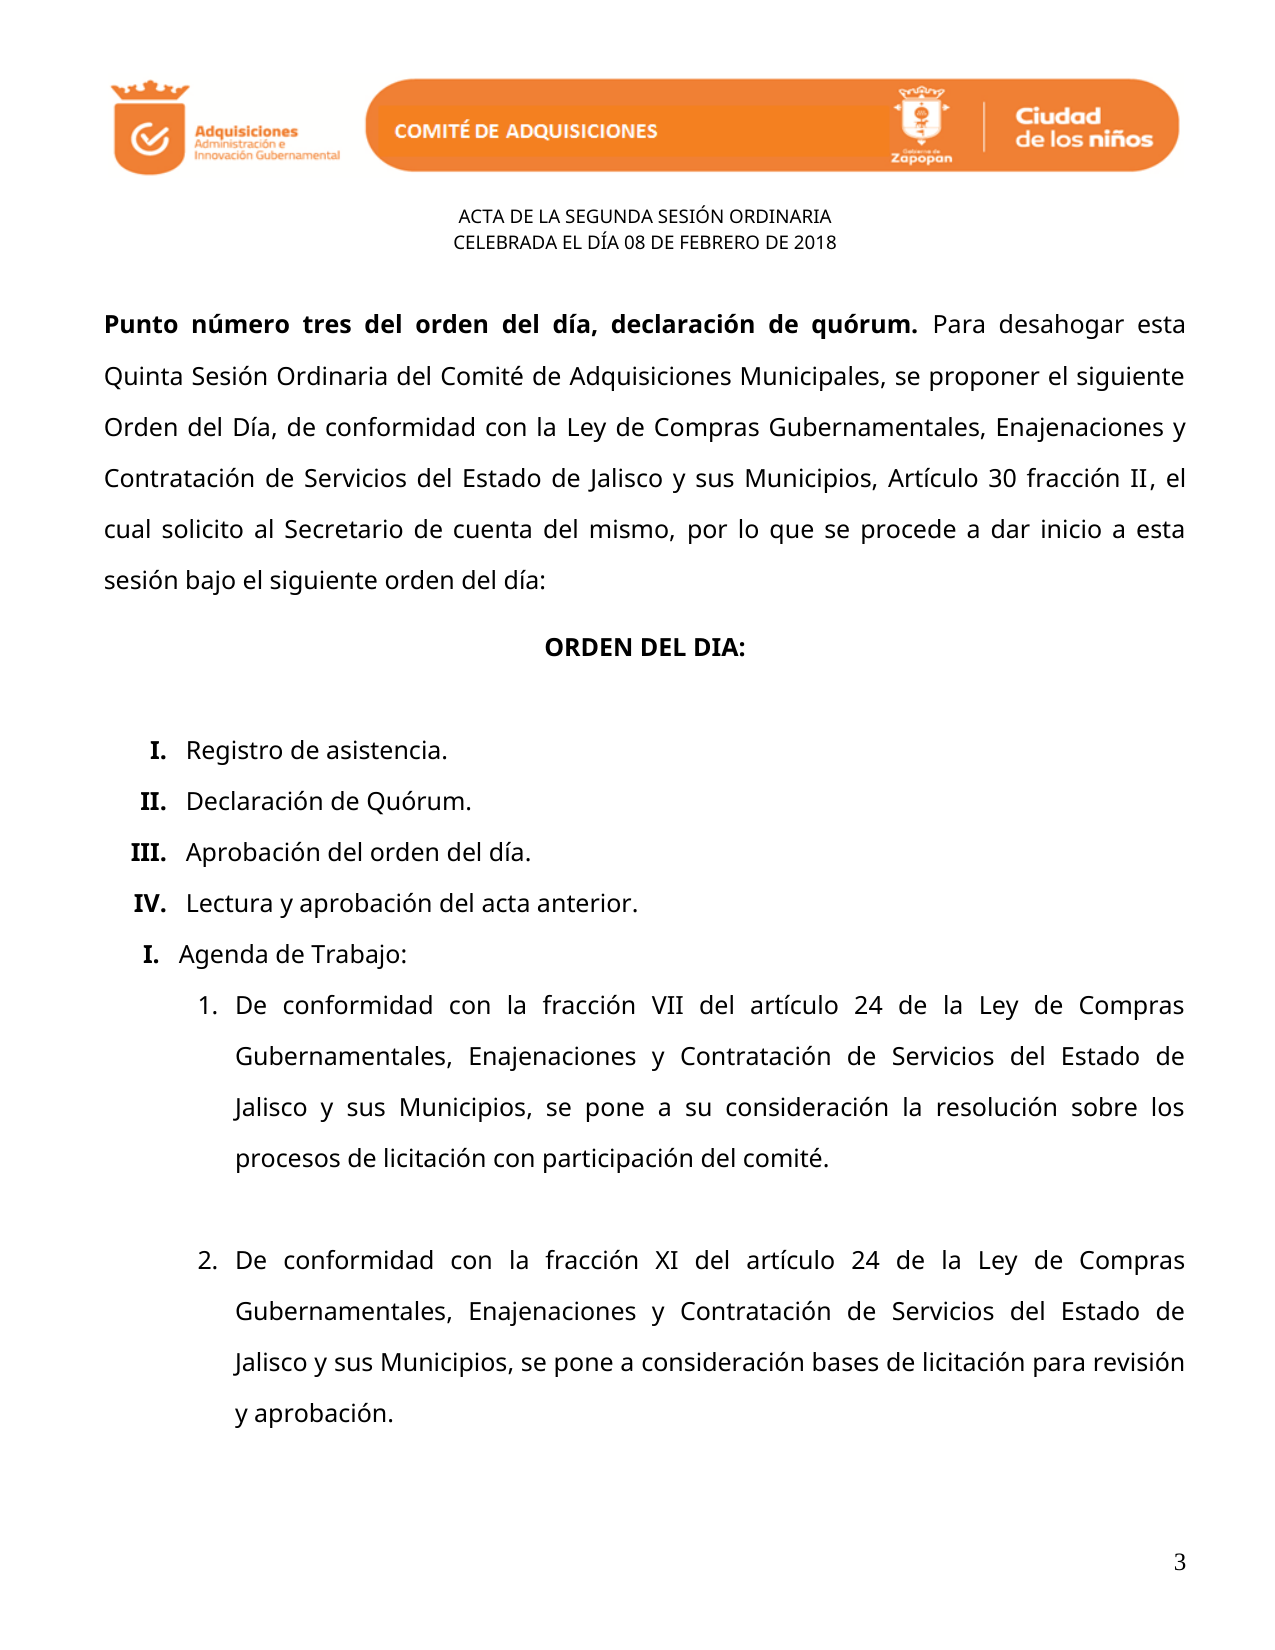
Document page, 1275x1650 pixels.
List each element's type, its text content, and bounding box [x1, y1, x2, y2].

text ORDEN DEL DIA: [103, 630, 1186, 664]
list De conformidad con la fracción XI del artículo 24 de la Ley de Compras Gubernamentales, Enajenaciones y Contratación de Servicios del Estado de Jalisco y sus Municipios, se pone a consideración bases de licitación para revisión y aprobación. [197, 1243, 1186, 1430]
list Aprobación del orden del día. [167, 834, 1137, 868]
text Punto número tres del orden del día, declaración de quórum. Para desahogar esta Quinta Sesión Ordinaria del Comité de Adquisiciones Municipales, se proponer el siguiente Orden del Día, de conformidad con la Ley de Compras Gubernamentales, Enajenaciones y Contratación de Servicios del Estado de Jalisco y sus Municipios, Artículo 30 fracción II, el cual solicito al Secretario de cuenta del mismo, por lo que se procede a dar inicio a esta sesión bajo el siguiente orden del día: [103, 307, 1186, 596]
list De conformidad con la fracción VII del artículo 24 de la Ley de Compras Gubernamentales, Enajenaciones y Contratación de Servicios del Estado de Jalisco y sus Municipios, se pone a su consideración la resolución sobre los procesos de licitación con participación del comité. [197, 987, 1186, 1175]
list Registro de asistencia. [167, 732, 1137, 766]
list Lectura y aprobación del acta anterior. [167, 885, 1137, 919]
picture [103, 73, 1187, 178]
list Agenda de Trabajo: [160, 698, 1186, 971]
list Declaración de Quórum. [167, 783, 1137, 817]
